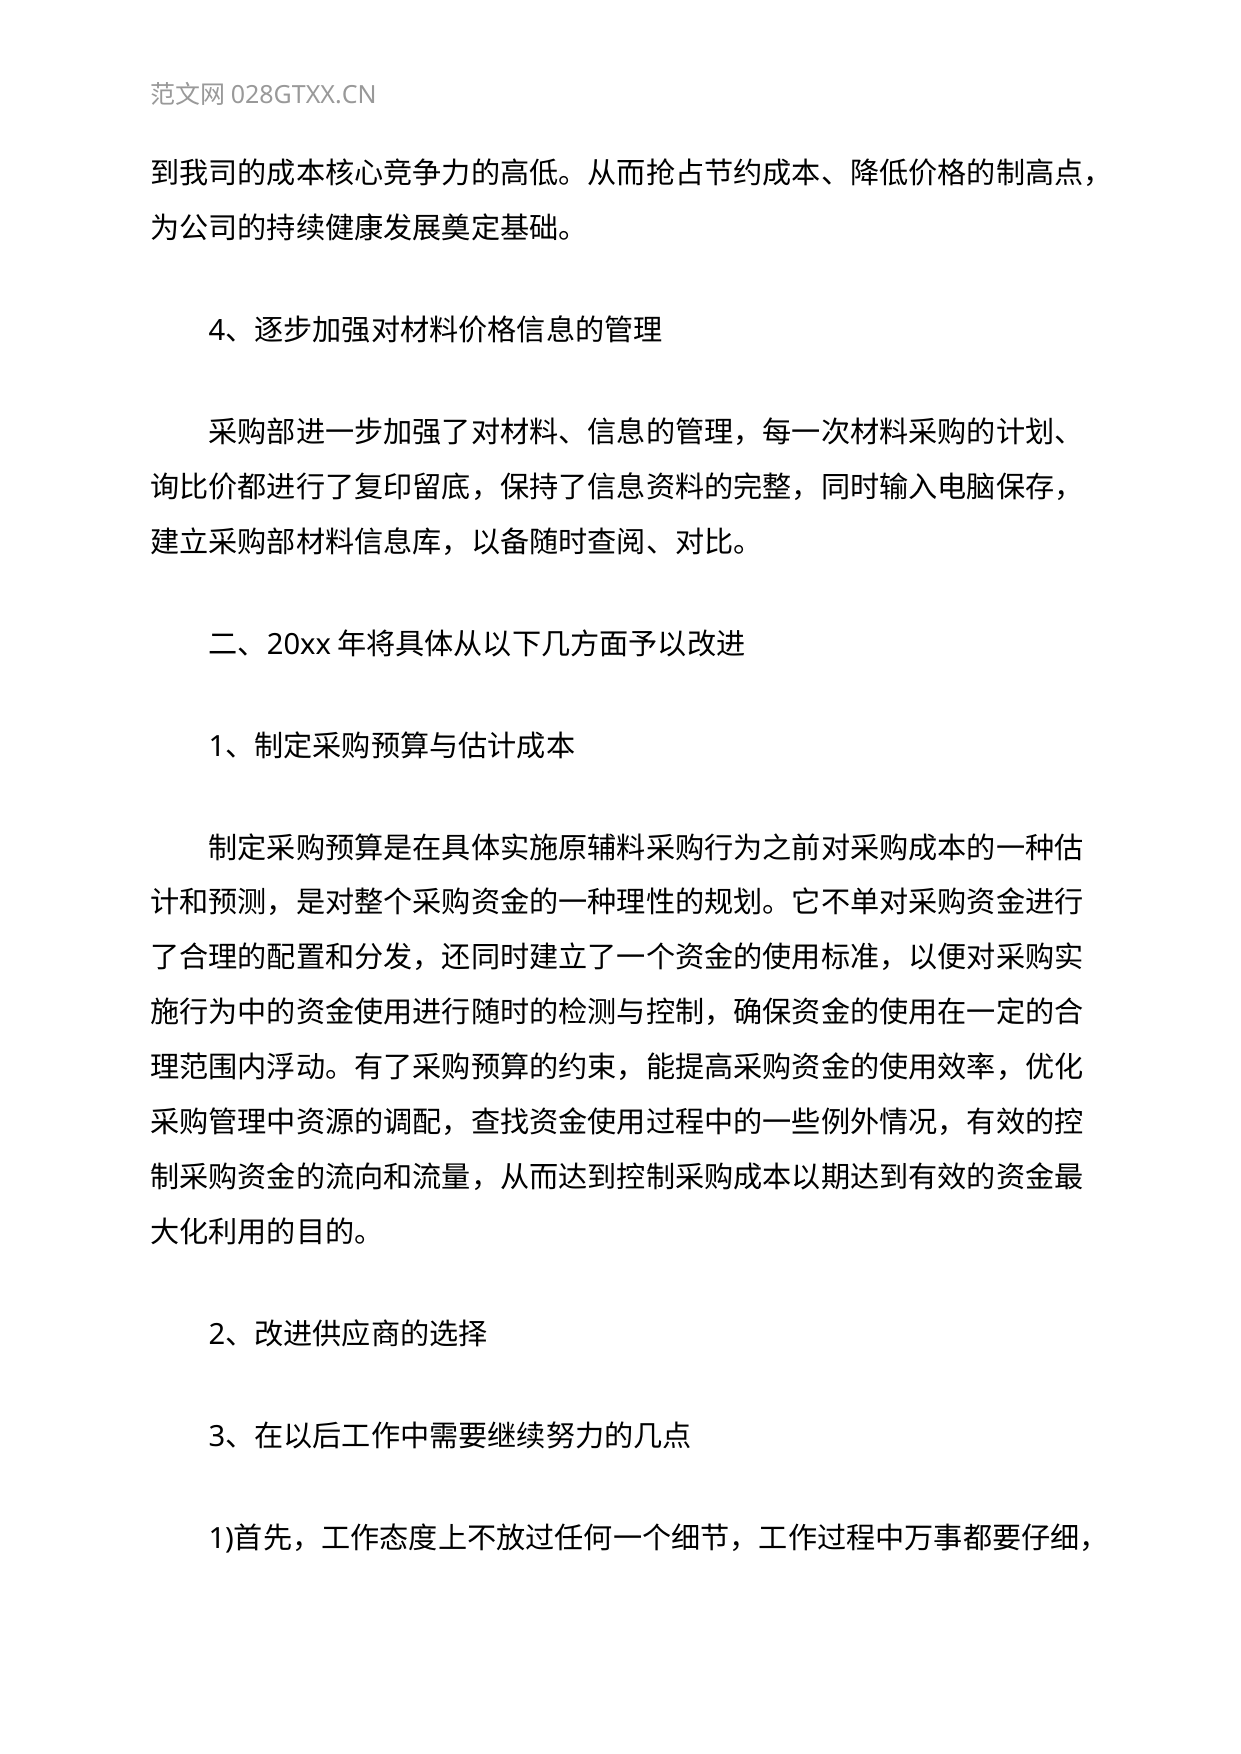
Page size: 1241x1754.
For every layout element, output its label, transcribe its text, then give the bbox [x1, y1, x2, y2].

text 4、逐步加强对材料价格信息的管理 [150, 307, 1090, 349]
text 2、改进供应商的选择 [150, 1310, 1090, 1353]
text 采购部进一步加强了对材料、信息的管理，每一次材料采购的计划、询比价都进行了复印留底，保持了信息资料的完整，同时输入电脑保存，建立采购部材料信息库，以备随时查阅、对比。 [150, 409, 1090, 561]
text 制定采购预算是在具体实施原辅料采购行为之前对采购成本的一种估计和预测，是对整个采购资金的一种理性的规划。它不单对采购资金进行了合理的配置和分发，还同时建立了一个资金的使用标准，以便对采购实施行为中的资金使用进行随时的检测与控制，确保资金的使用在一定的合理范围内浮动。有了采购预算的约束，能提高采购资金的使用效率，优化采购管理中资源的调配，查找资金使用过程中的一些例外情况，有效的控制采购资金的流向和流量，从而达到控制采购成本以期达到有效的资金最大化利用的目的。 [150, 824, 1090, 1251]
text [150, 150, 1090, 247]
text 3、在以后工作中需要继续努力的几点 [150, 1412, 1090, 1454]
text 二、20xx年将具体从以下几方面予以改进 [150, 620, 1090, 663]
text 1、制定采购预算与估计成本 [150, 722, 1090, 764]
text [150, 1514, 1090, 1557]
